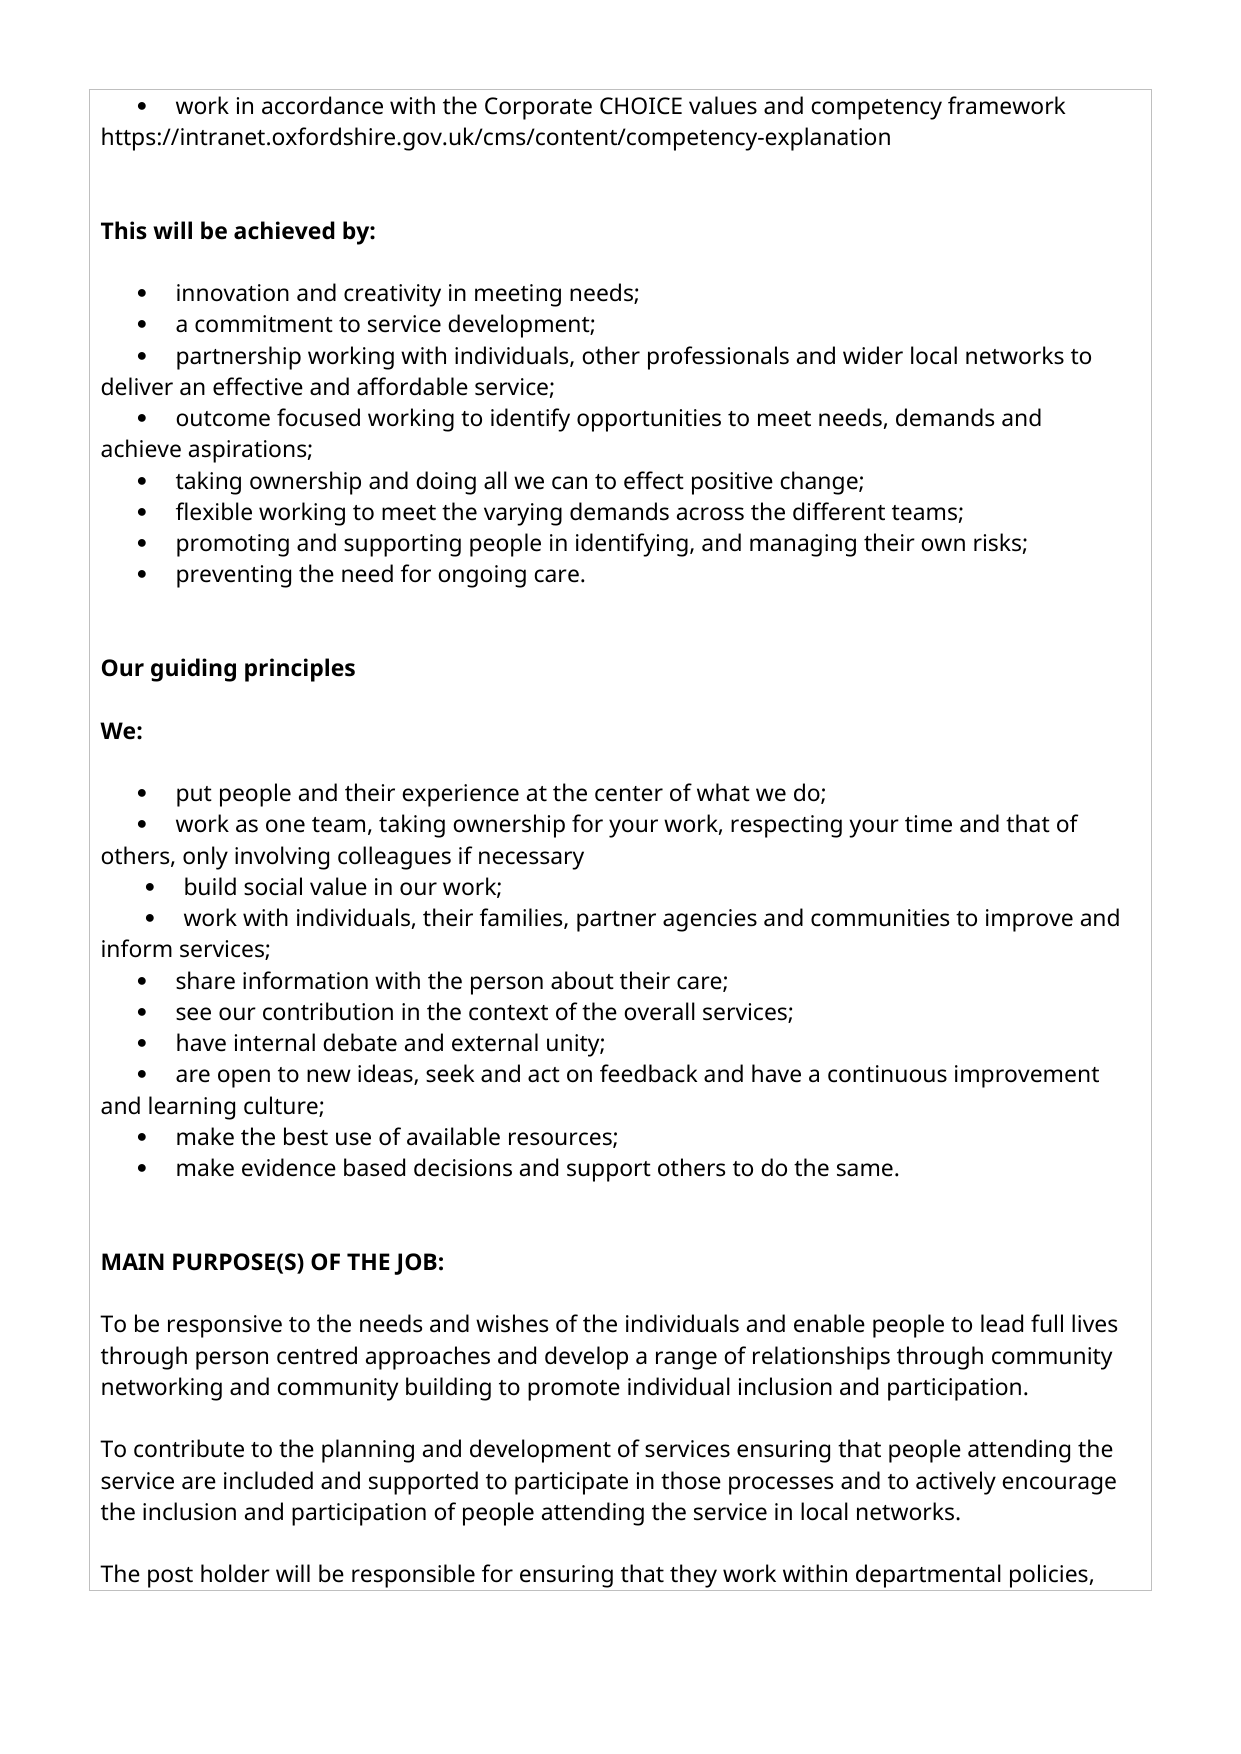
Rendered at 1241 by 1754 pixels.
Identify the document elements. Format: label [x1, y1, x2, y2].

table_header [90, 90, 1151, 1590]
